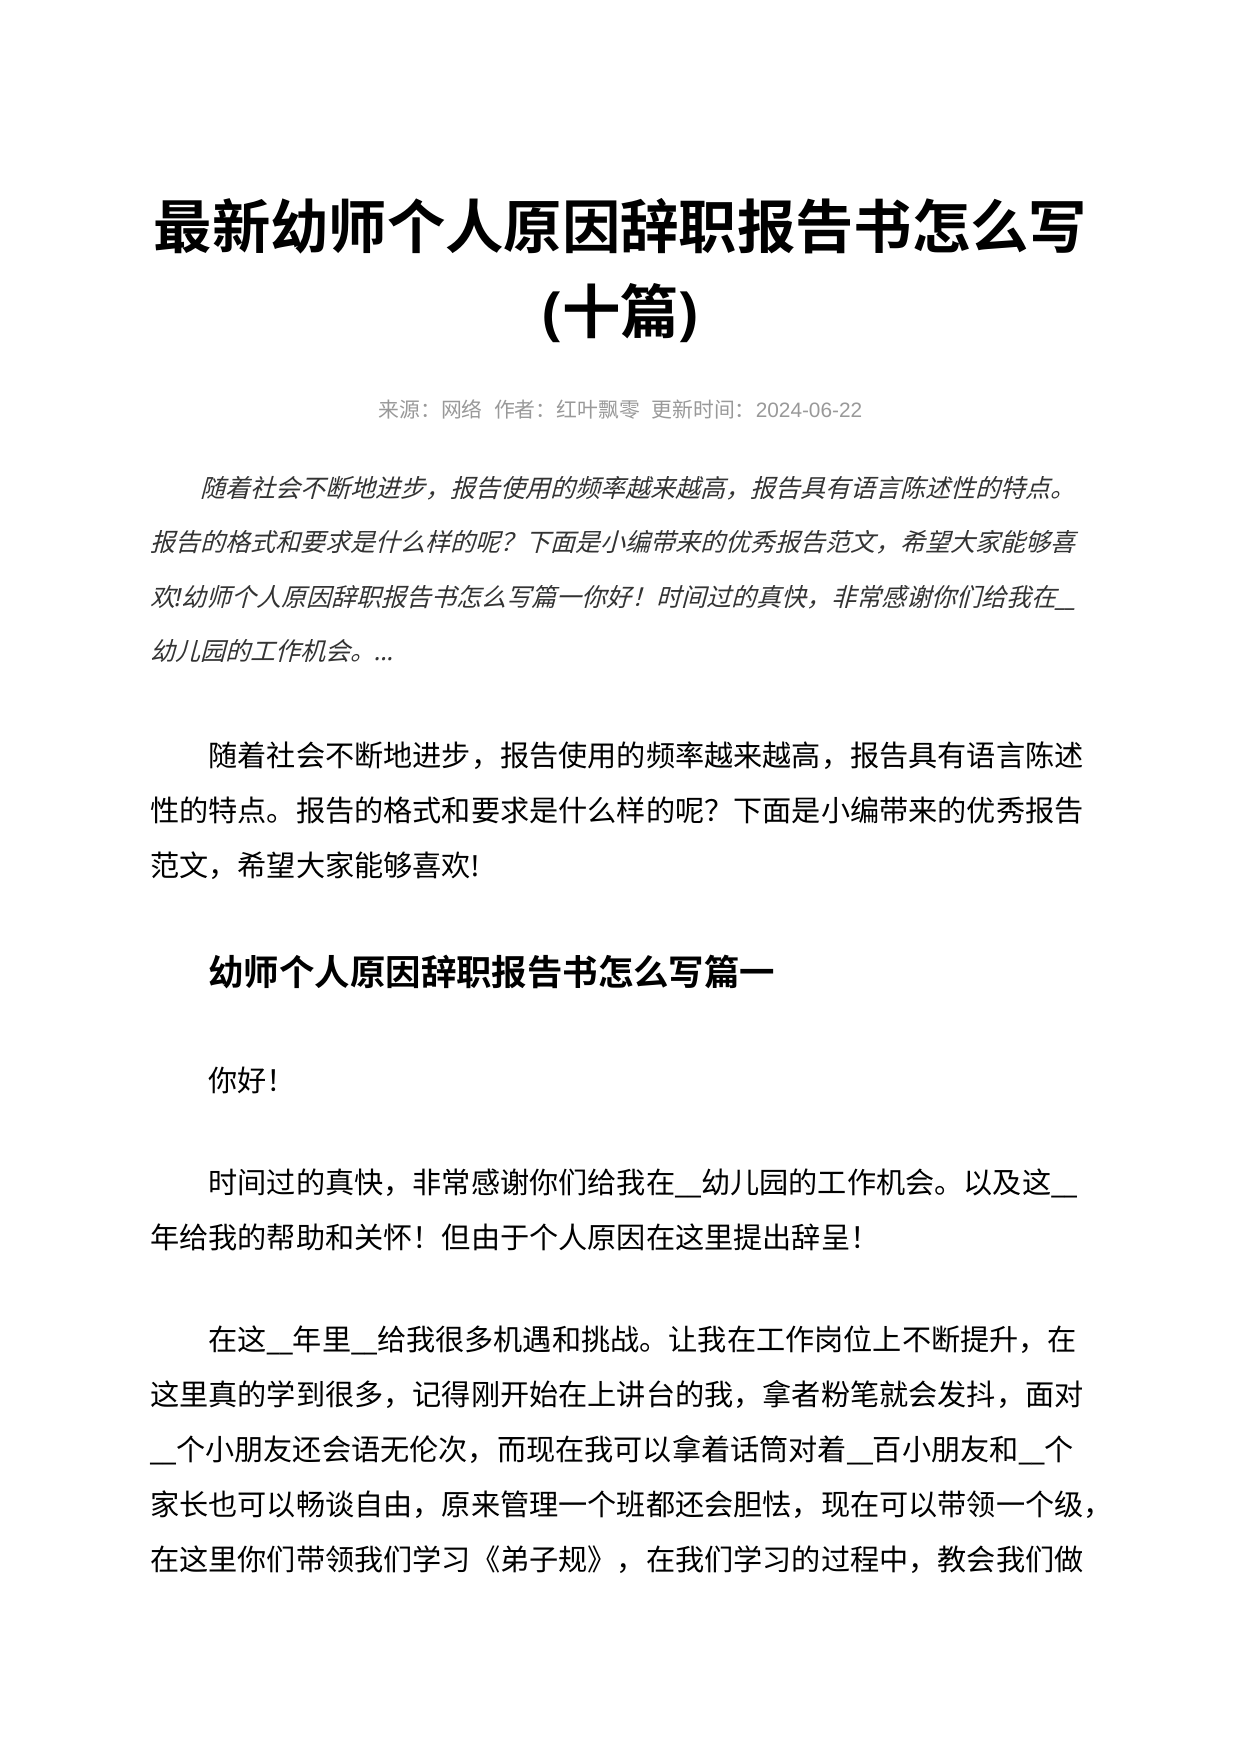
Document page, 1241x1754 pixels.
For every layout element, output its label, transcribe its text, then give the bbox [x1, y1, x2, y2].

text 随着社会不断地进步，报告使用的频率越来越高，报告具有语言陈述性的特点。报告的格式和要求是什么样的呢？下面是小编带来的优秀报告范文，希望大家能够喜欢!幼师个人原因辞职报告书怎么写篇一你好！时间过的真快，非常感谢你们给我在__幼儿园的工作机会。... [150, 468, 1090, 668]
text 你好！ [150, 1058, 1090, 1100]
text 时间过的真快，非常感谢你们给我在__幼儿园的工作机会。以及这__年给我的帮助和关怀！但由于个人原因在这里提出辞呈！ [150, 1159, 1090, 1257]
text 随着社会不断地进步，报告使用的频率越来越高，报告具有语言陈述性的特点。报告的格式和要求是什么样的呢？下面是小编带来的优秀报告范文，希望大家能够喜欢! [150, 733, 1090, 885]
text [150, 1316, 1090, 1578]
subtitle 最新幼师个人原因辞职报告书怎么写(十篇) [150, 181, 1090, 351]
text 幼师个人原因辞职报告书怎么写篇一 [150, 944, 1090, 996]
text 来源：网络 作者：红叶飘零 更新时间：2024-06-22 [150, 397, 1090, 421]
